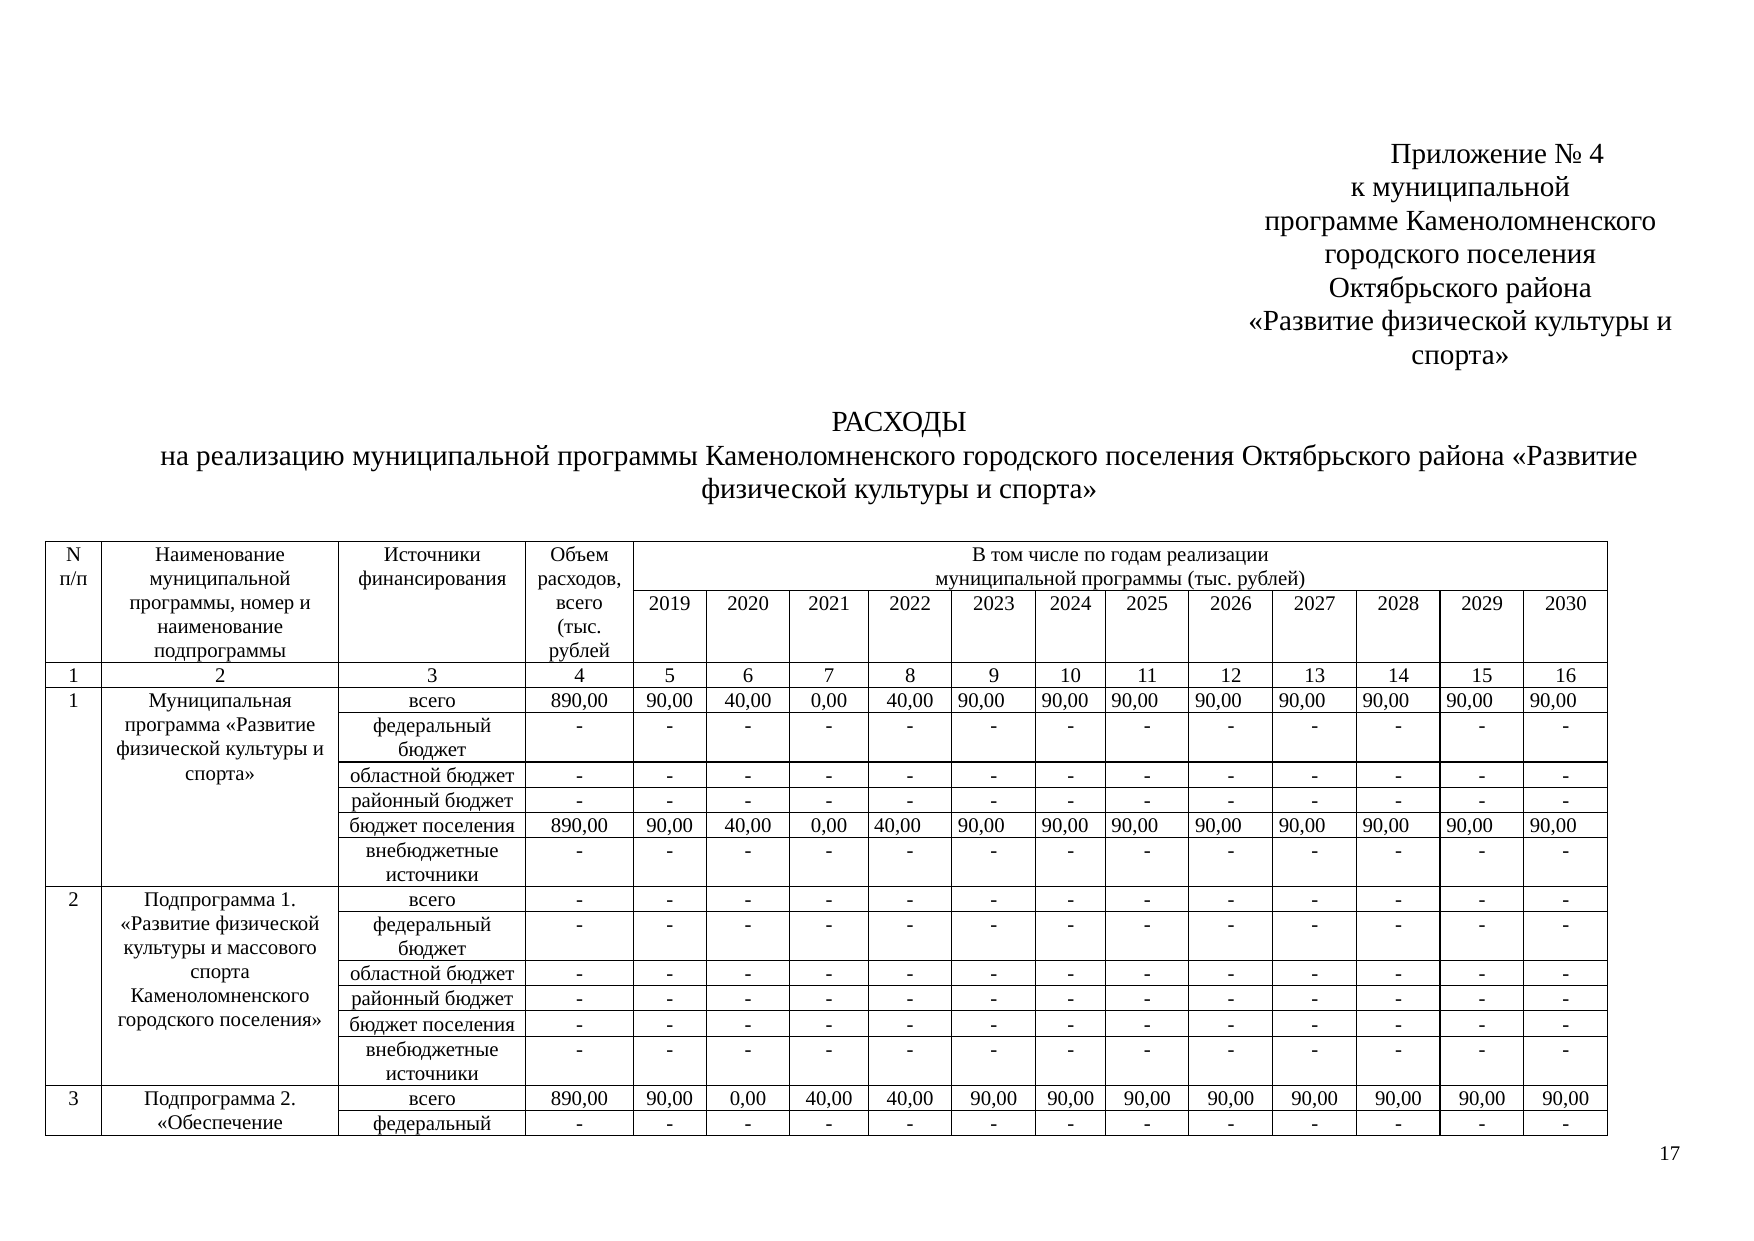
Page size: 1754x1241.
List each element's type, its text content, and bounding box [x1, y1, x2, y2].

table_cell 90,00 [1441, 1086, 1523, 1110]
table_cell бюджет поселения [339, 1011, 525, 1036]
table_cell 2023 [952, 591, 1035, 662]
table_cell 90,00 [1524, 688, 1607, 712]
table_cell - [1524, 912, 1607, 960]
table_cell - [952, 961, 1035, 985]
table_cell - [1357, 713, 1439, 761]
table_cell - [790, 986, 868, 1010]
table_cell 90,00 [1441, 813, 1523, 837]
table_cell 90,00 [1189, 813, 1272, 837]
table_cell 90,00 [634, 813, 706, 837]
table_cell 2028 [1357, 591, 1439, 662]
table_cell - [952, 763, 1035, 787]
table_cell 90,00 [952, 688, 1035, 712]
table_cell - [634, 1111, 706, 1135]
table_cell 2019 [634, 591, 706, 662]
table_cell Муниципальная программа «Развитие физической культуры и спорта» [102, 688, 338, 886]
table_cell - [634, 763, 706, 787]
table_cell - [526, 887, 633, 911]
table_cell - [1273, 838, 1356, 886]
table_cell 0,00 [707, 1086, 789, 1110]
table_cell - [1189, 887, 1272, 911]
table_cell 40,00 [869, 688, 951, 712]
table_cell - [1441, 838, 1523, 886]
table_cell - [869, 961, 951, 985]
table_cell всего [339, 688, 525, 712]
table_cell 40,00 [869, 813, 951, 837]
table_cell - [952, 838, 1035, 886]
table_cell - [707, 788, 789, 812]
table_cell - [952, 1011, 1035, 1036]
table_cell 90,00 [1357, 688, 1439, 712]
table_cell - [1189, 1037, 1272, 1085]
table_cell - [526, 763, 633, 787]
table_cell федеральный бюджет [339, 912, 525, 960]
table_cell - [1441, 887, 1523, 911]
table_cell - [707, 961, 789, 985]
table_cell - [1106, 838, 1188, 886]
table_cell 90,00 [1441, 688, 1523, 712]
table_cell - [1357, 1111, 1439, 1135]
table_cell - [1189, 961, 1272, 985]
table_cell 16 [1524, 663, 1607, 687]
table_cell бюджет поселения [339, 813, 525, 837]
table_cell 90,00 [1524, 813, 1607, 837]
table_cell - [707, 1037, 789, 1085]
text РАСХОДЫ [118, 404, 1680, 438]
table_cell Подпрограмма 2. «Обеспечение реализации муниципальной программы» [102, 1086, 338, 1135]
table_cell - [526, 912, 633, 960]
table_cell 12 [1189, 663, 1272, 687]
table_cell - [1106, 912, 1188, 960]
table_cell - [1106, 1011, 1188, 1036]
table_cell - [526, 713, 633, 761]
table_cell - [707, 1011, 789, 1036]
table_cell 90,00 [1106, 688, 1188, 712]
table_cell областной бюджет [339, 961, 525, 985]
table_cell 2 [46, 887, 101, 1085]
table_cell - [1036, 838, 1105, 886]
table_cell 3 [339, 663, 525, 687]
table_cell 890,00 [526, 688, 633, 712]
table_cell - [1106, 1111, 1188, 1135]
table_cell - [1524, 1111, 1607, 1135]
table_cell - [1189, 912, 1272, 960]
table_cell районный бюджет [339, 986, 525, 1010]
text к муниципальной [1240, 169, 1680, 203]
table_cell - [1036, 887, 1105, 911]
table_cell - [952, 788, 1035, 812]
table_cell 90,00 [952, 813, 1035, 837]
table_cell - [869, 1037, 951, 1085]
table_cell - [1441, 912, 1523, 960]
table_cell 40,00 [707, 813, 789, 837]
table_cell - [1189, 1111, 1272, 1135]
table_cell 8 [869, 663, 951, 687]
table_cell всего [339, 1086, 525, 1110]
table_cell - [1357, 1037, 1439, 1085]
table_cell - [1441, 788, 1523, 812]
table_cell - [634, 887, 706, 911]
table_header N п/п [46, 542, 101, 662]
table_cell - [526, 1111, 633, 1135]
text программе Каменоломненского городского поселения Октябрьского района [1240, 203, 1680, 303]
table_cell - [790, 961, 868, 985]
table_cell 2 [102, 663, 338, 687]
table_cell - [1189, 788, 1272, 812]
table_cell - [869, 763, 951, 787]
table_cell - [1036, 986, 1105, 1010]
table_cell областной бюджет [339, 763, 525, 787]
table_cell - [707, 713, 789, 761]
table_cell - [1036, 1111, 1105, 1135]
table_cell 2029 [1441, 591, 1523, 662]
table_cell 2020 [707, 591, 789, 662]
table_cell - [1036, 788, 1105, 812]
table_cell - [1036, 713, 1105, 761]
table_cell - [526, 788, 633, 812]
table_cell - [1189, 763, 1272, 787]
table_cell - [790, 763, 868, 787]
table_cell - [707, 912, 789, 960]
table_cell - [1357, 912, 1439, 960]
table_cell - [1357, 887, 1439, 911]
table_cell - [1357, 788, 1439, 812]
table_cell 90,00 [1357, 813, 1439, 837]
table_cell 90,00 [1273, 813, 1356, 837]
table_cell 890,00 [526, 813, 633, 837]
table_cell - [1524, 961, 1607, 985]
table_cell - [1106, 887, 1188, 911]
table_cell 40,00 [707, 688, 789, 712]
table_cell 90,00 [634, 688, 706, 712]
table_cell 2030 [1524, 591, 1607, 662]
text на реализацию муниципальной программы Каменоломненского городского поселения Октябрьского района «Развитие физической культуры и спорта» [118, 438, 1680, 505]
table_cell - [526, 1037, 633, 1085]
table_cell Подпрограмма 1. «Развитие физической культуры и массового спорта Каменоломненского городского поселения» [102, 887, 338, 1085]
table_cell - [526, 1011, 633, 1036]
table_cell - [952, 713, 1035, 761]
table_cell - [1189, 838, 1272, 886]
table_cell - [1106, 1037, 1188, 1085]
table_cell - [1273, 912, 1356, 960]
table_cell всего [339, 887, 525, 911]
table_cell 90,00 [952, 1086, 1035, 1110]
table_cell - [1036, 1011, 1105, 1036]
table_cell - [790, 1037, 868, 1085]
table_cell 9 [952, 663, 1035, 687]
table_cell - [1273, 763, 1356, 787]
table_cell 0,00 [790, 688, 868, 712]
table_cell - [1357, 763, 1439, 787]
table_cell - [1273, 961, 1356, 985]
table_cell - [1357, 986, 1439, 1010]
table_cell - [634, 838, 706, 886]
table_cell 2021 [790, 591, 868, 662]
table_cell - [634, 788, 706, 812]
table_cell - [1441, 1111, 1523, 1135]
table_cell - [790, 912, 868, 960]
table_cell 1 [46, 663, 101, 687]
table_cell - [1273, 788, 1356, 812]
table_cell - [707, 986, 789, 1010]
table_cell 10 [1036, 663, 1105, 687]
table_cell внебюджетные источники [339, 838, 525, 886]
table_cell 40,00 [869, 1086, 951, 1110]
table_cell 6 [707, 663, 789, 687]
table_cell - [1106, 961, 1188, 985]
table_header В том числе по годам реализации муниципальной программы (тыс. рублей) [634, 542, 1607, 590]
table_cell - [1273, 887, 1356, 911]
table_cell 15 [1441, 663, 1523, 687]
table_cell - [634, 1011, 706, 1036]
table_cell - [1441, 961, 1523, 985]
table_cell - [869, 838, 951, 886]
table_cell 90,00 [1357, 1086, 1439, 1110]
table_cell - [1189, 986, 1272, 1010]
table_cell 890,00 [526, 1086, 633, 1110]
table_cell - [1524, 713, 1607, 761]
text Приложение № 4 [1240, 136, 1680, 169]
table_header Наименование муниципальной программы, номер и наименование подпрограммы [102, 542, 338, 662]
table_cell - [790, 887, 868, 911]
table_cell - [1106, 986, 1188, 1010]
table_cell - [1524, 1011, 1607, 1036]
table_cell - [707, 838, 789, 886]
table_cell 0,00 [790, 813, 868, 837]
table_cell - [869, 713, 951, 761]
table_cell - [869, 1011, 951, 1036]
table_cell - [1189, 1011, 1272, 1036]
table_cell - [790, 838, 868, 886]
table_cell 3 [46, 1086, 101, 1135]
table_cell - [634, 961, 706, 985]
table_cell - [952, 1037, 1035, 1085]
table_cell - [790, 1011, 868, 1036]
table_cell - [869, 887, 951, 911]
table_cell - [1441, 713, 1523, 761]
table_cell - [952, 887, 1035, 911]
table_cell - [526, 961, 633, 985]
table_cell 90,00 [1524, 1086, 1607, 1110]
table_cell - [1273, 986, 1356, 1010]
table_cell 90,00 [1273, 1086, 1356, 1110]
table_cell 14 [1357, 663, 1439, 687]
table_cell - [1357, 961, 1439, 985]
table_cell - [1106, 788, 1188, 812]
table_cell 90,00 [1036, 813, 1105, 837]
table_cell - [952, 986, 1035, 1010]
table_cell - [1273, 1037, 1356, 1085]
table_cell - [952, 912, 1035, 960]
table_cell - [1441, 986, 1523, 1010]
table_cell 5 [634, 663, 706, 687]
table_cell - [1036, 763, 1105, 787]
table_cell 2024 [1036, 591, 1105, 662]
table_cell - [1036, 961, 1105, 985]
table_cell - [952, 1111, 1035, 1135]
table_cell 90,00 [1273, 688, 1356, 712]
table_cell 90,00 [1106, 1086, 1188, 1110]
table_cell - [869, 986, 951, 1010]
table_cell 4 [526, 663, 633, 687]
table_cell - [1106, 763, 1188, 787]
table_cell - [1441, 1011, 1523, 1036]
table_cell - [1524, 986, 1607, 1010]
table_cell федеральный бюджет [339, 1111, 525, 1135]
table_cell 11 [1106, 663, 1188, 687]
table_cell - [790, 1111, 868, 1135]
table_cell 90,00 [1189, 1086, 1272, 1110]
table_cell - [1357, 1011, 1439, 1036]
table_cell 90,00 [1036, 1086, 1105, 1110]
text «Развитие физической культуры и спорта» [1240, 303, 1680, 371]
table_cell 2027 [1273, 591, 1356, 662]
table_cell - [707, 763, 789, 787]
table_cell 90,00 [1189, 688, 1272, 712]
table_cell - [1273, 1011, 1356, 1036]
table_cell 90,00 [1106, 813, 1188, 837]
table_cell внебюджетные источники [339, 1037, 525, 1085]
table_cell - [634, 912, 706, 960]
table_cell - [1524, 838, 1607, 886]
table_cell - [707, 1111, 789, 1135]
table_cell - [634, 1037, 706, 1085]
table_cell - [1036, 1037, 1105, 1085]
table_cell - [1441, 1037, 1523, 1085]
table_cell - [1524, 788, 1607, 812]
table_cell - [869, 788, 951, 812]
table_cell 2025 [1106, 591, 1188, 662]
table_cell - [1273, 713, 1356, 761]
table_cell - [1524, 887, 1607, 911]
table_cell 90,00 [1036, 688, 1105, 712]
table_cell - [1441, 763, 1523, 787]
table_cell 1 [46, 688, 101, 886]
table_cell - [1189, 713, 1272, 761]
table_cell - [1273, 1111, 1356, 1135]
table_header Объем расходов, всего (тыс. рублей [526, 542, 633, 662]
table_cell 7 [790, 663, 868, 687]
table_cell 2026 [1189, 591, 1272, 662]
table_cell федеральный бюджет [339, 713, 525, 761]
table_cell - [707, 887, 789, 911]
table_cell районный бюджет [339, 788, 525, 812]
table_cell - [1524, 1037, 1607, 1085]
table_cell 13 [1273, 663, 1356, 687]
table_cell - [634, 713, 706, 761]
table_header Источники финансирования [339, 542, 525, 662]
table_cell - [526, 838, 633, 886]
table_cell 2022 [869, 591, 951, 662]
table_cell - [634, 986, 706, 1010]
table_cell - [1106, 713, 1188, 761]
table_cell 90,00 [634, 1086, 706, 1110]
table_cell - [526, 986, 633, 1010]
table_cell - [1036, 912, 1105, 960]
table_cell - [790, 713, 868, 761]
table_cell - [1524, 763, 1607, 787]
table_cell - [1357, 838, 1439, 886]
table_cell - [869, 912, 951, 960]
table_cell - [869, 1111, 951, 1135]
table_cell - [790, 788, 868, 812]
table_cell 40,00 [790, 1086, 868, 1110]
